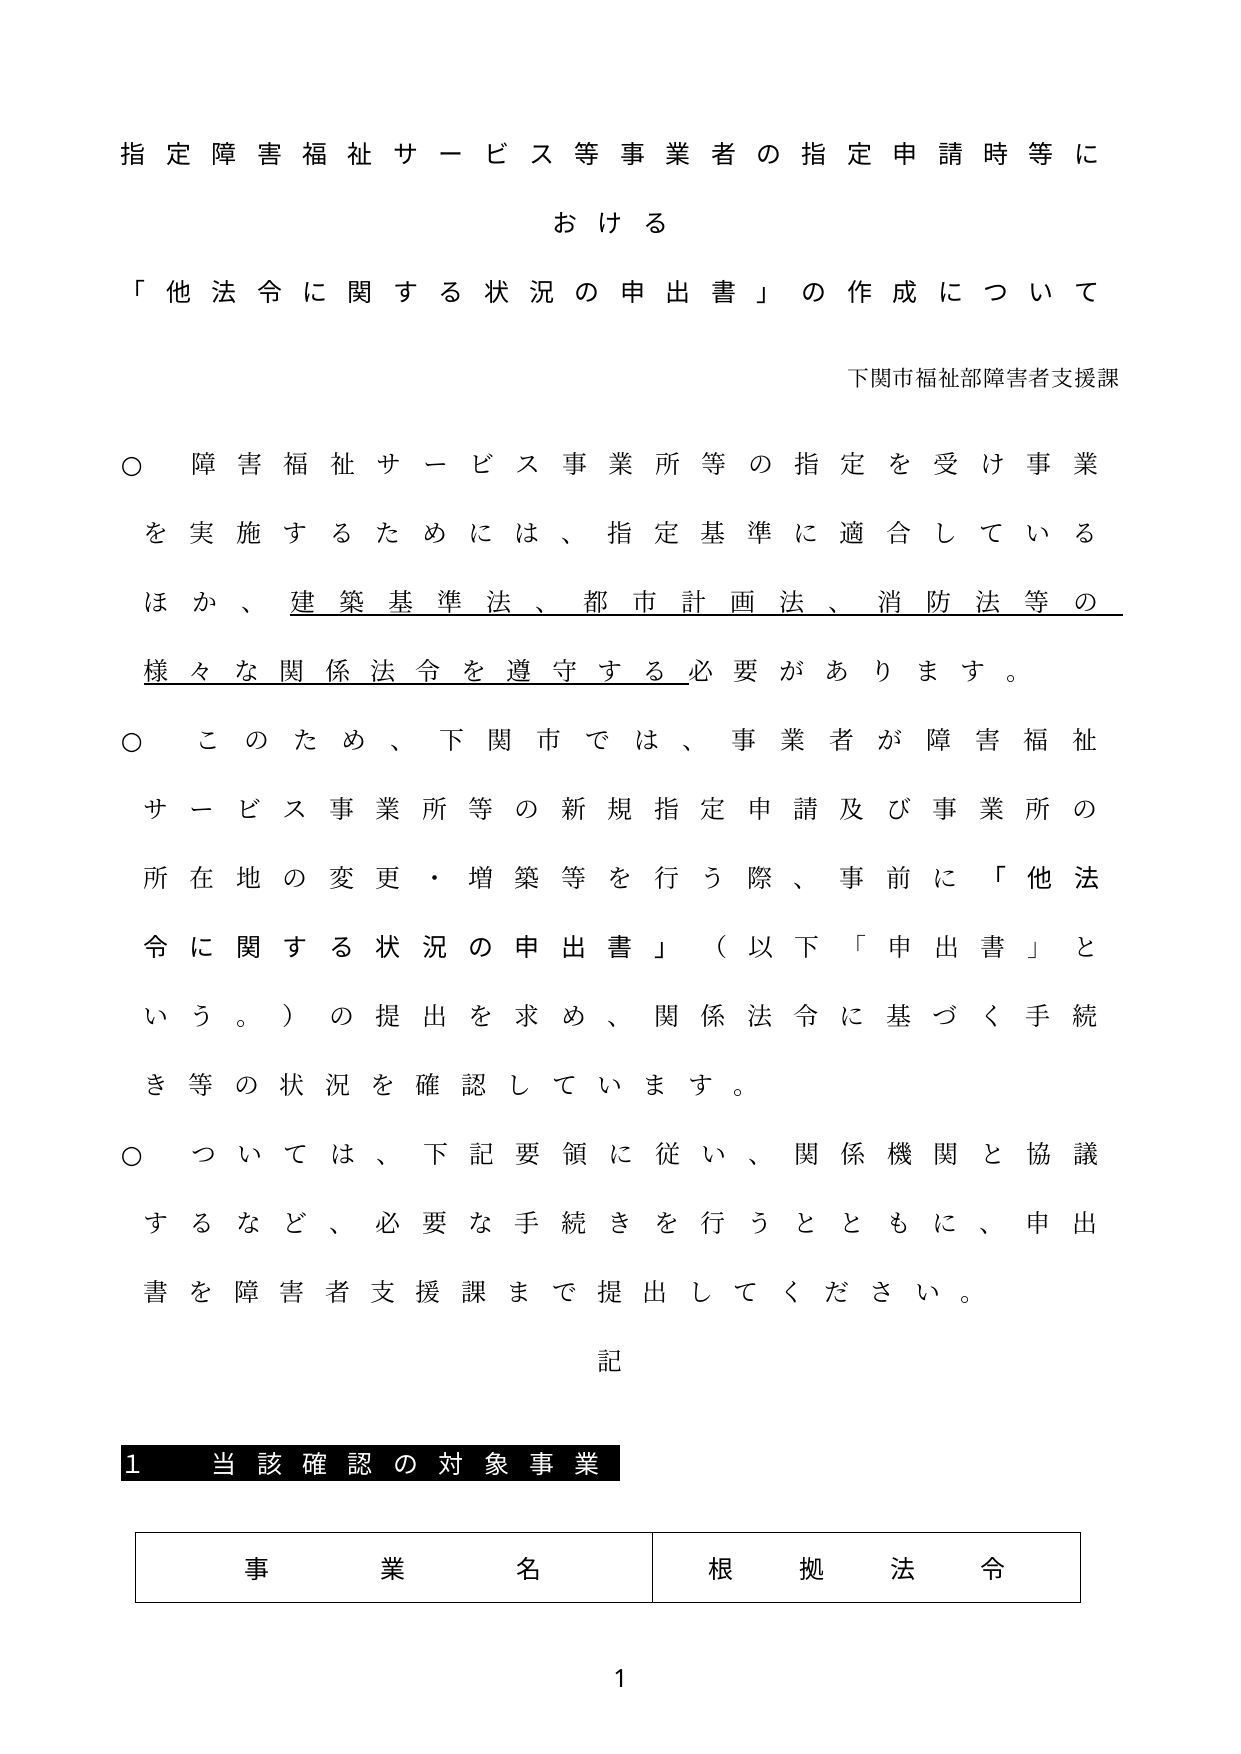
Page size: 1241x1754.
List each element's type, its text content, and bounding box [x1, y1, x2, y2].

text ○ 障害福祉サービス事業所等の指定を受け事業を実施するためには、指定基準に適合しているほか、建築基準法、都市計画法、消防法等の様々な関係法令を遵守する必要があります。 [121, 429, 1120, 704]
text ○ ついては、下記要領に従い、関係機関と協議するなど、必要な手続きを行うとともに、申出書を障害者支援課まで提出してください。 [121, 1118, 1120, 1325]
table_header 根 拠 法 令 [653, 1533, 1080, 1602]
text 指定障害福祉サービス等事業者の指定申請時等における [121, 118, 1120, 256]
text 下関市福祉部障害者支援課 [121, 360, 1120, 394]
table_header 事 業 名 [136, 1533, 652, 1602]
text 「他法令に関する状況の申出書」の作成について [121, 256, 1120, 325]
text １ 当該確認の対象事業 [121, 1429, 1120, 1498]
text 記 [121, 1325, 1120, 1394]
text ○ このため、下関市では、事業者が障害福祉サービス事業所等の新規指定申請及び事業所の所在地の変更・増築等を行う際、事前に「他法令に関する状況の申出書」（以下「申出書」という。）の提出を求め、関係法令に基づく手続き等の状況を確認しています。 [121, 704, 1120, 1118]
